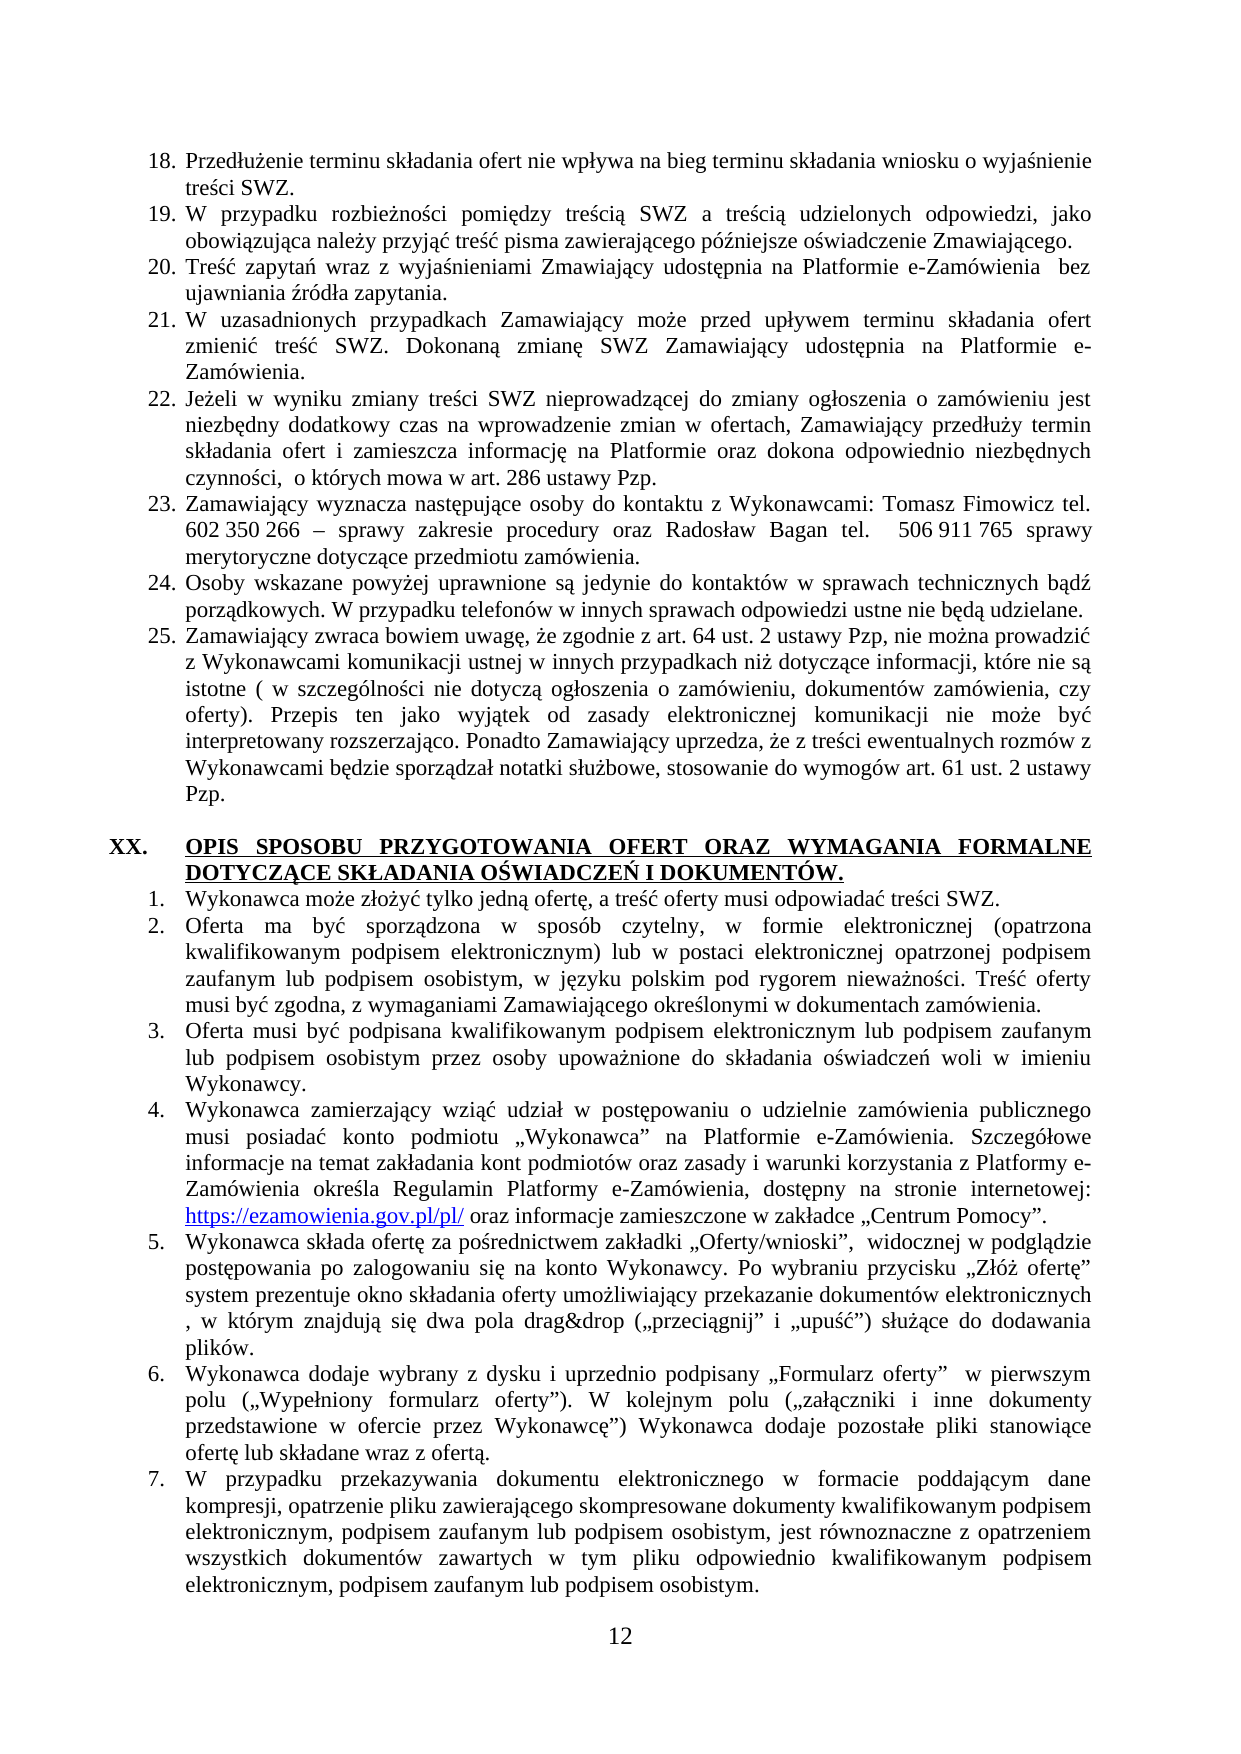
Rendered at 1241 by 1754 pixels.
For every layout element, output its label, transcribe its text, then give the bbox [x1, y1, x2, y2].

list Zamawiający zwraca bowiem uwagę, że zgodnie z art. 64 ust. 2 ustawy Pzp, nie można prowadzić z Wykonawcami komunikacji ustnej w innych przypadkach niż dotyczące informacji, które nie są istotne ( w szczególności nie dotyczą ogłoszenia o zamówieniu, dokumentów zamówienia, czy oferty). Przepis ten jako wyjątek od zasady elektronicznej komunikacji nie może być interpretowany rozszerzająco. Ponadto Zamawiający uprzedza, że z treści ewentualnych rozmów z Wykonawcami będzie sporządzał notatki służbowe, stosowanie do wymogów art. 61 ust. 2 ustawy Pzp. [148, 622, 1093, 806]
list Wykonawca składa ofertę za pośrednictwem zakładki „Oferty/wnioski”, widocznej w podglądzie postępowania po zalogowaniu się na konto Wykonawcy. Po wybraniu przycisku „Złóż ofertę” system prezentuje okno składania oferty umożliwiający przekazanie dokumentów elektronicznych , w którym znajdują się dwa pola drag&drop („przeciągnij” i „upuść”) służące do dodawania plików. [148, 1228, 1093, 1360]
list Wykonawca zamierzający wziąć udział w postępowaniu o udzielnie zamówienia publicznego musi posiadać konto podmiotu „Wykonawca” na Platformie e-Zamówienia. Szczegółowe informacje na temat zakładania kont podmiotów oraz zasady i warunki korzystania z Platformy e-Zamówienia określa Regulamin Platformy e-Zamówienia, dostępny na stronie internetowej: https://ezamowienia.gov.pl/pl/ oraz informacje zamieszczone w zakładce „Centrum Pomocy”. [148, 1096, 1093, 1228]
list Przedłużenie terminu składania ofert nie wpływa na bieg terminu składania wniosku o wyjaśnienie treści SWZ. [148, 148, 1093, 200]
list Osoby wskazane powyżej uprawnione są jedynie do kontaktów w sprawach technicznych bądź porządkowych. W przypadku telefonów w innych sprawach odpowiedzi ustne nie będą udzielane. [148, 569, 1093, 622]
list Wykonawca może złożyć tylko jedną ofertę, a treść oferty musi odpowiadać treści SWZ. [148, 886, 1093, 912]
list Treść zapytań wraz z wyjaśnieniami Zmawiający udostępnia na Platformie e-Zamówienia bez ujawniania źródła zapytania. [148, 253, 1093, 306]
list Jeżeli w wyniku zmiany treści SWZ nieprowadzącej do zmiany ogłoszenia o zamówieniu jest niezbędny dodatkowy czas na wprowadzenie zmian w ofertach, Zamawiający przedłuży termin składania ofert i zamieszcza informację na Platformie oraz dokona odpowiednio niezbędnych czynności, o których mowa w art. 286 ustawy Pzp. [148, 385, 1093, 490]
list Wykonawca dodaje wybrany z dysku i uprzednio podpisany „Formularz oferty” w pierwszym polu („Wypełniony formularz oferty”). W kolejnym polu („załączniki i inne dokumenty przedstawione w ofercie przez Wykonawcę”) Wykonawca dodaje pozostałe pliki stanowiące ofertę lub składane wraz z ofertą. [148, 1360, 1093, 1465]
list OPIS SPOSOBU PRZYGOTOWANIA OFERT ORAZ WYMAGANIA FORMALNE DOTYCZĄCE SKŁADANIA OŚWIADCZEŃ I DOKUMENTÓW. [148, 833, 1093, 886]
list W przypadku przekazywania dokumentu elektronicznego w formacie poddającym dane kompresji, opatrzenie pliku zawierającego skompresowane dokumenty kwalifikowanym podpisem elektronicznym, podpisem zaufanym lub podpisem osobistym, jest równoznaczne z opatrzeniem wszystkich dokumentów zawartych w tym pliku odpowiednio kwalifikowanym podpisem elektronicznym, podpisem zaufanym lub podpisem osobistym. [148, 1465, 1093, 1597]
list Oferta musi być podpisana kwalifikowanym podpisem elektronicznym lub podpisem zaufanym lub podpisem osobistym przez osoby upoważnione do składania oświadczeń woli w imieniu Wykonawcy. [148, 1017, 1093, 1096]
list W przypadku rozbieżności pomiędzy treścią SWZ a treścią udzielonych odpowiedzi, jako obowiązująca należy przyjąć treść pisma zawierającego późniejsze oświadczenie Zmawiającego. [148, 200, 1093, 253]
list Zamawiający wyznacza następujące osoby do kontaktu z Wykonawcami: Tomasz Fimowicz tel. 602 350 266 – sprawy zakresie procedury oraz Radosław Bagan tel. 506 911 765 sprawy merytoryczne dotyczące przedmiotu zamówienia. [148, 490, 1093, 569]
list W uzasadnionych przypadkach Zamawiający może przed upływem terminu składania ofert zmienić treść SWZ. Dokonaną zmianę SWZ Zamawiający udostępnia na Platformie e-Zamówienia. [148, 306, 1093, 385]
list Oferta ma być sporządzona w sposób czytelny, w formie elektronicznej (opatrzona kwalifikowanym podpisem elektronicznym) lub w postaci elektronicznej opatrzonej podpisem zaufanym lub podpisem osobistym, w języku polskim pod rygorem nieważności. Treść oferty musi być zgodna, z wymaganiami Zamawiającego określonymi w dokumentach zamówienia. [148, 912, 1093, 1017]
